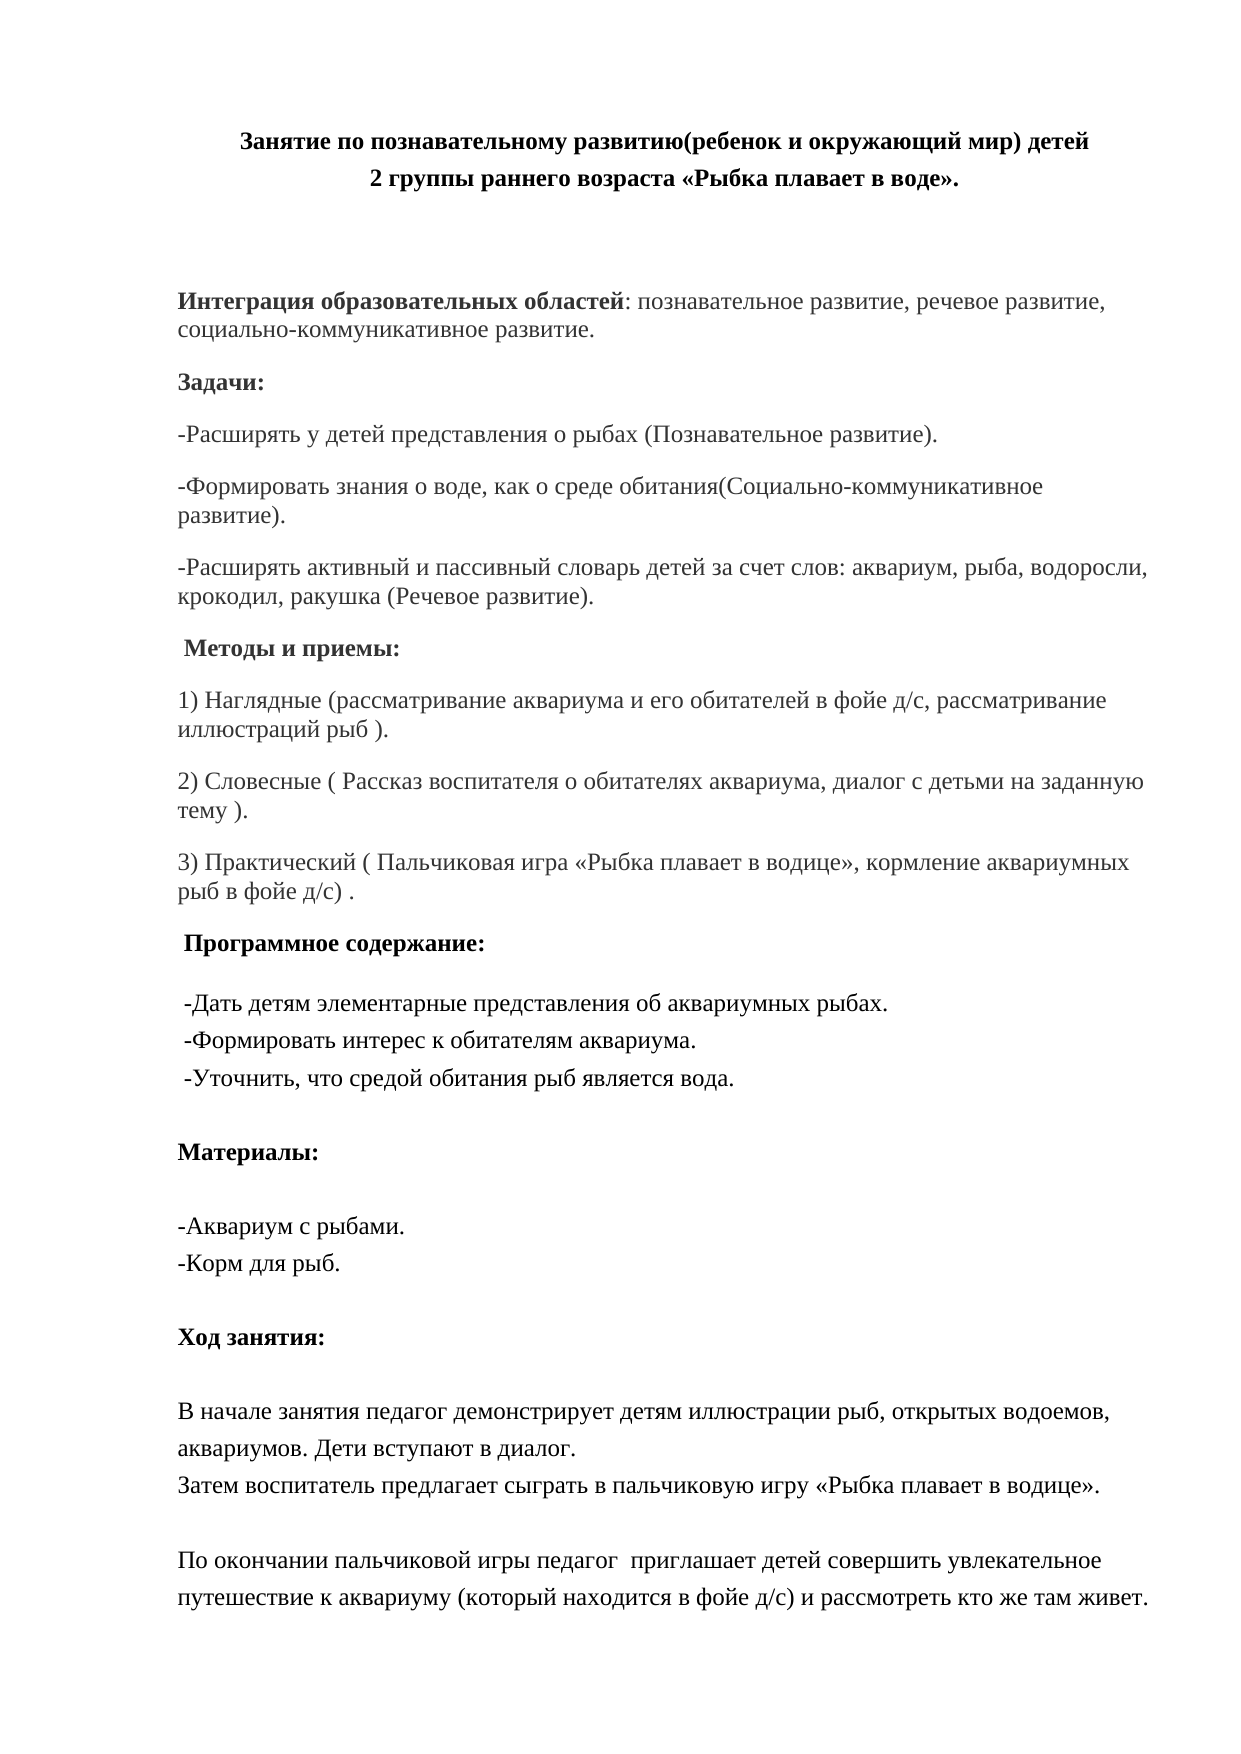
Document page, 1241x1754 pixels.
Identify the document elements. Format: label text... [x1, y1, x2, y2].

text Задачи: [177, 367, 1152, 396]
text По окончании пальчиковой игры педагог приглашает детей совершить увлекательное путешествие к аквариуму (который находится в фойе д/с) и рассмотреть кто же там живет. [177, 1536, 1152, 1611]
text 2 группы раннего возраста «Рыбка плавает в воде». [177, 155, 1152, 192]
text Ход занятия: [177, 1314, 1152, 1351]
text Методы и приемы: [177, 633, 1152, 662]
text -Формировать интерес к обитателям аквариума. [177, 1017, 1152, 1054]
text -Аквариум с рыбами. [177, 1203, 1152, 1240]
text -Расширять у детей представления о рыбах (Познавательное развитие). [177, 419, 1152, 448]
text Программное содержание: [177, 928, 1152, 957]
text В начале занятия педагог демонстрирует детям иллюстрации рыб, открытых водоемов, аквариумов. Дети вступают в диалог. [177, 1388, 1152, 1462]
text -Уточнить, что средой обитания рыб является вода. [177, 1054, 1152, 1091]
text Материалы: [177, 1128, 1152, 1166]
text -Формировать знания о воде, как о среде обитания(Социально-коммуникативное развитие). [177, 471, 1152, 529]
text Затем воспитатель предлагает сыграть в пальчиковую игру «Рыбка плавает в водице». [177, 1462, 1152, 1499]
text -Дать детям элементарные представления об аквариумных рыбах. [177, 980, 1152, 1017]
text -Расширять активный и пассивный словарь детей за счет слов: аквариум, рыба, водоросли, крокодил, ракушка (Речевое развитие). [177, 552, 1152, 609]
text 1) Наглядные (рассматривание аквариума и его обитателей в фойе д/с, рассматривание иллюстраций рыб ). [177, 685, 1152, 743]
text 3) Практический ( Пальчиковая игра «Рыбка плавает в водице», кормление аквариумных рыб в фойе д/с) . [177, 847, 1152, 904]
text Занятие по познавательному развитию(ребенок и окружающий мир) детей [177, 118, 1152, 155]
text -Корм для рыб. [177, 1240, 1152, 1277]
text 2) Словесные ( Рассказ воспитателя о обитателях аквариума, диалог с детьми на заданную тему ). [177, 766, 1152, 824]
text Интеграция образовательных областей: познавательное развитие, речевое развитие, социально-коммуникативное развитие. [177, 286, 1152, 343]
